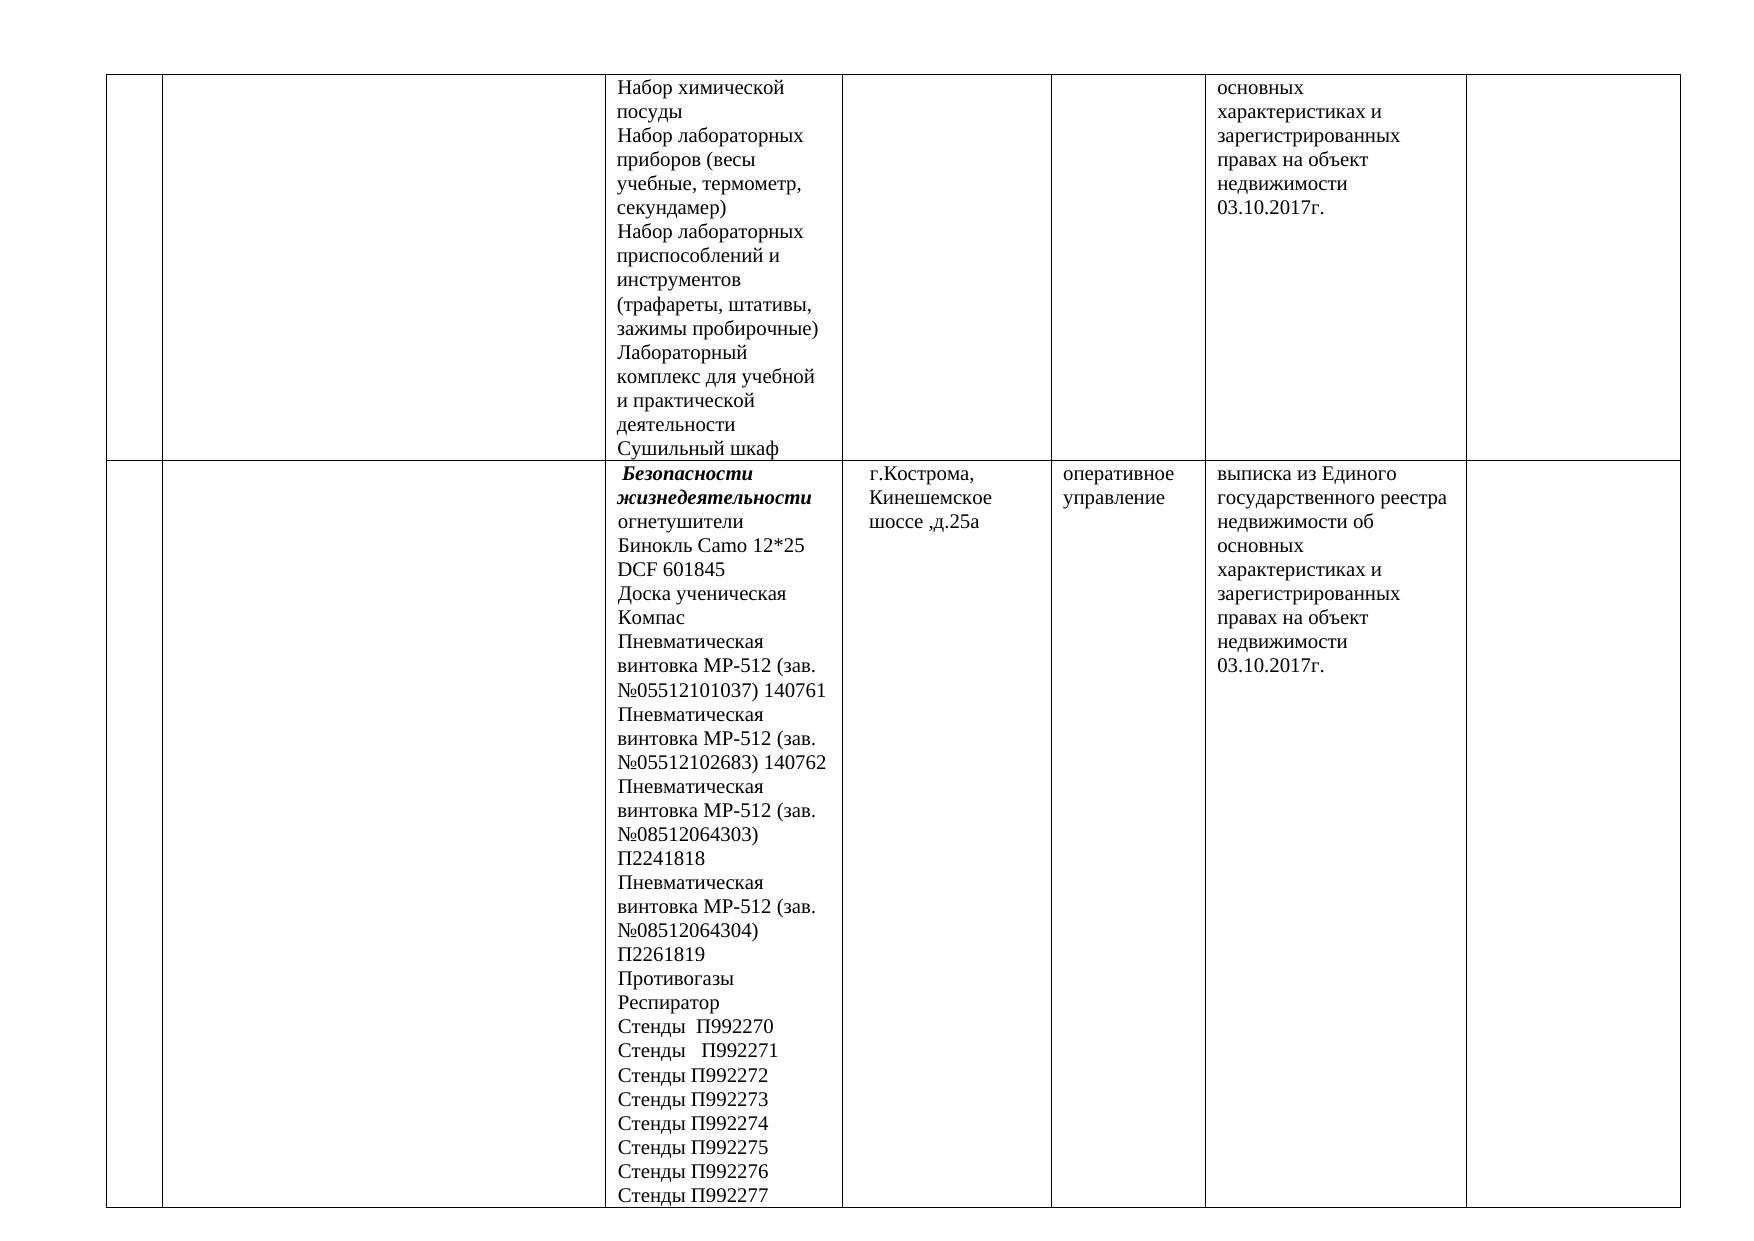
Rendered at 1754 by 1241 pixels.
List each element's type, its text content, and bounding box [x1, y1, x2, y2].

table_cell [163, 75, 605, 460]
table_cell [1206, 75, 1466, 460]
table_cell [107, 75, 162, 460]
table_cell [107, 461, 162, 1207]
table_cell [843, 461, 1051, 1207]
table_cell [163, 461, 605, 1207]
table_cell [1052, 461, 1205, 1207]
table_cell [1467, 75, 1680, 460]
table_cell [843, 75, 1051, 460]
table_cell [1206, 461, 1466, 1207]
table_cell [606, 75, 842, 460]
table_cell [1052, 75, 1205, 460]
table_cell [1467, 461, 1680, 1207]
